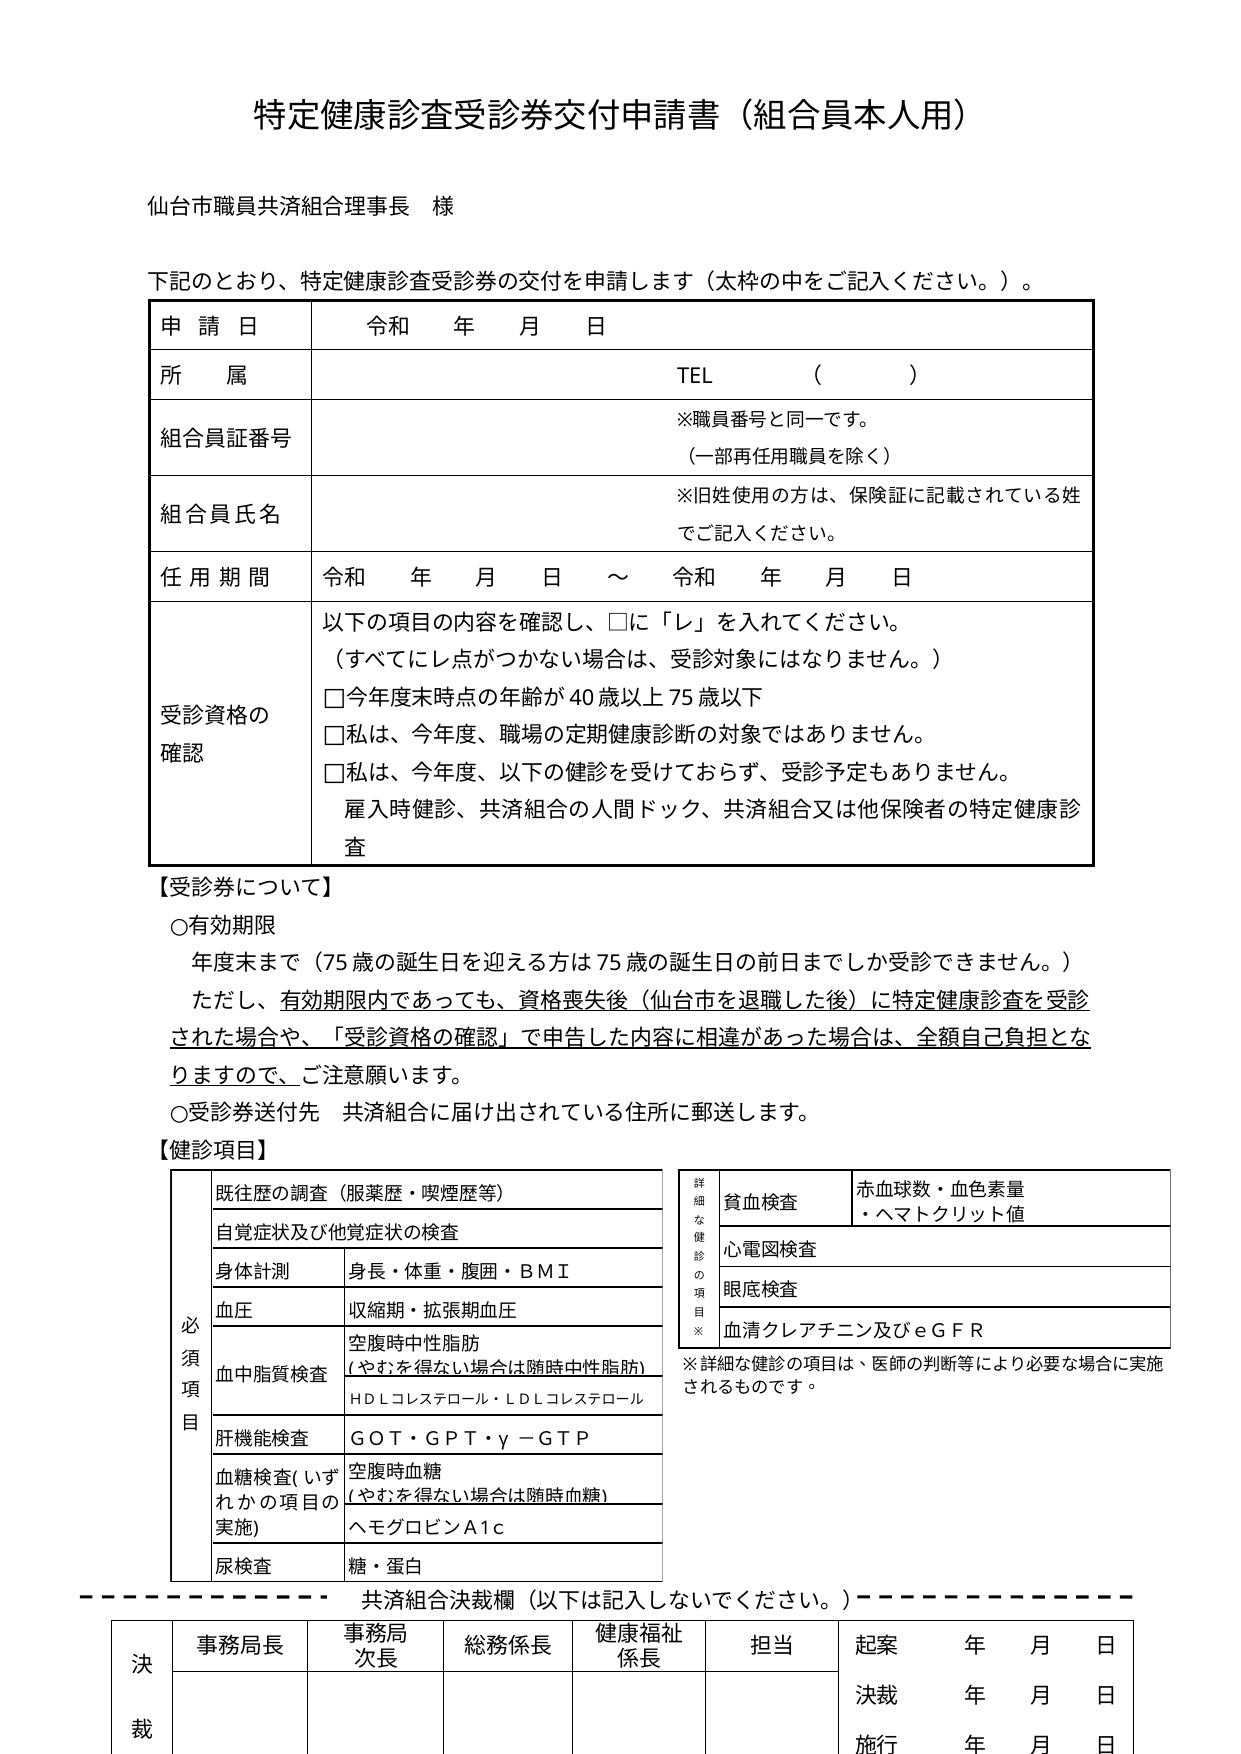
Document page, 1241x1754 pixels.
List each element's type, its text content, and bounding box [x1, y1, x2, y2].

text 共済組合決裁欄（以下は記入しないでください。） [148, 1580, 1078, 1617]
table_cell [312, 350, 666, 398]
table_cell 以下の項目の内容を確認し、□に「レ」を入れてください。 （すべてにレ点がつかない場合は、受診対象にはなりません。） □今年度末時点の年齢が40歳以上75歳以下 □私は、今年度、職場の定期健康診断の対象ではありません。 □私は、今年度、以下の健診を受けておらず、受診予定もありません。 雇入時健診、共済組合の人間ドック、共済組合又は他保険者の特定健康診査 [312, 602, 1092, 864]
text 仙台市職員共済組合理事長 様 [148, 186, 1092, 223]
table_cell 受診資格の 確認 [151, 602, 311, 864]
table_header [666, 302, 1092, 348]
table_cell ※職員番号と同一です。 （一部再任用職員を除く） [666, 400, 1092, 474]
text 【受診券について】 [148, 867, 1092, 905]
table_cell [312, 400, 666, 474]
text 【健診項目】 [148, 1130, 1092, 1167]
text ○受診券送付先 共済組合に届け出されている住所に郵送します。 [148, 1092, 1092, 1130]
table_cell 所属 [151, 350, 311, 398]
table_cell [312, 476, 666, 551]
table_cell 任用期間 [151, 552, 311, 601]
table_cell 令和 年 月 日 ～ 令和 年 月 日 [312, 552, 1092, 601]
text ただし、有効期限内であっても、資格喪失後（仙台市を退職した後）に特定健康診査を受診された場合や、「受診資格の確認」で申告した内容に相違があった場合は、全額自己負担となりますので、ご注意願います。 [169, 980, 1092, 1092]
table_cell TEL （ ） [666, 350, 1092, 398]
table_header 令和 年 月 日 [312, 302, 666, 348]
table_header 申請日 [151, 302, 311, 348]
text ○有効期限 [148, 905, 1092, 942]
text 下記のとおり、特定健康診査受診券の交付を申請します（太枠の中をご記入ください。）。 [148, 261, 1092, 298]
table_cell 組合員氏名 [151, 476, 311, 551]
table_cell 組合員証番号 [151, 400, 311, 474]
text 年度末まで（75歳の誕生日を迎える方は75歳の誕生日の前日までしか受診できません。） [148, 942, 1092, 980]
table_cell ※旧姓使用の方は、保険証に記載されている姓でご記入ください。 [666, 476, 1092, 551]
